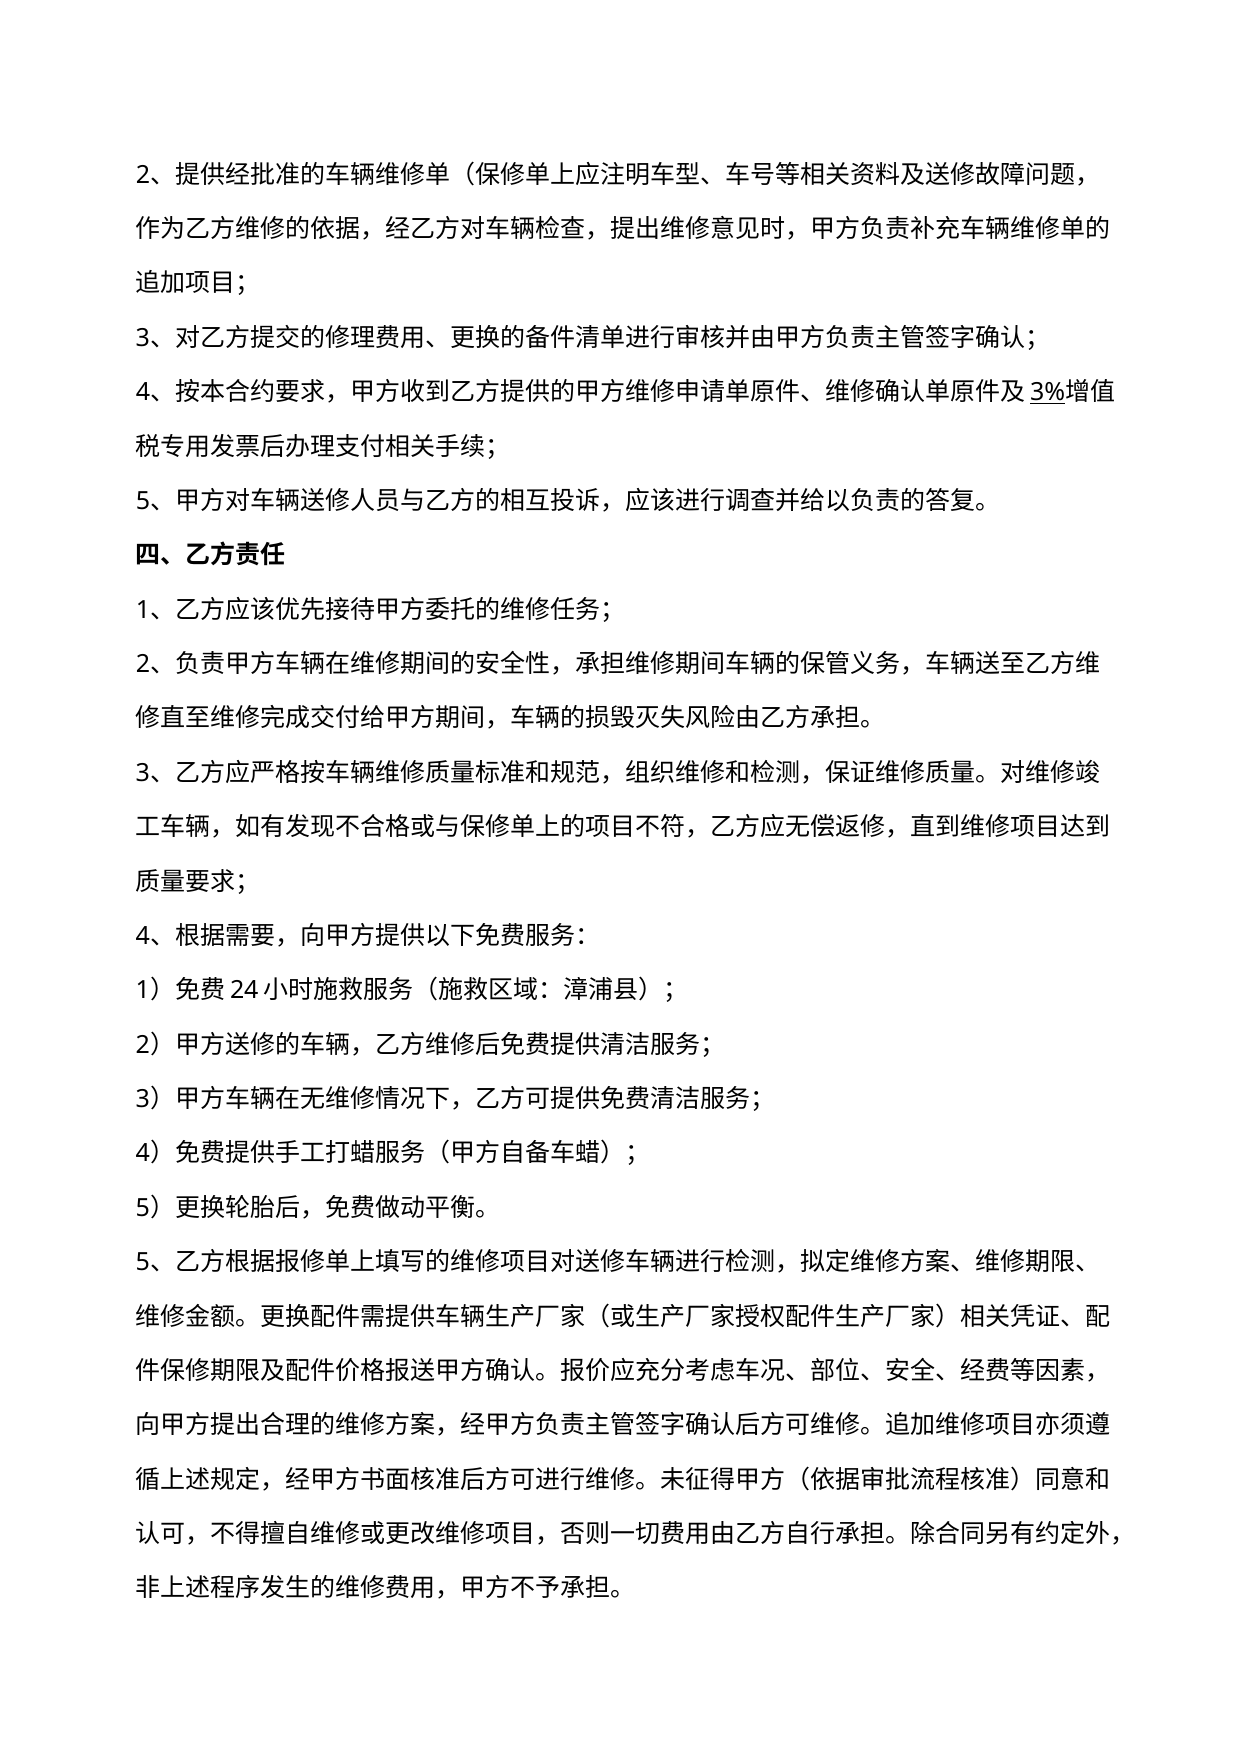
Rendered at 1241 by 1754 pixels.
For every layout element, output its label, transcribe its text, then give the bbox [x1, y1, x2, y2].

text 1）免费24小时施救服务（施救区域：漳浦县）； [135, 970, 1123, 1006]
text 2）甲方送修的车辆，乙方维修后免费提供清洁服务； [135, 1024, 1123, 1060]
text 4、按本合约要求，甲方收到乙方提供的甲方维修申请单原件、维修确认单原件及3%增值税专用发票后办理支付相关手续； [136, 372, 1123, 462]
text 2、负责甲方车辆在维修期间的安全性，承担维修期间车辆的保管义务，车辆送至乙方维修直至维修完成交付给甲方期间，车辆的损毁灭失风险由乙方承担。 [136, 643, 1123, 734]
text 四、乙方责任 [135, 535, 1123, 571]
text 5、甲方对车辆送修人员与乙方的相互投诉，应该进行调查并给以负责的答复。 [136, 480, 1123, 517]
text 3、对乙方提交的修理费用、更换的备件清单进行审核并由甲方负责主管签字确认； [135, 317, 1123, 353]
text 5）更换轮胎后，免费做动平衡。 [135, 1187, 1123, 1223]
text 2、提供经批准的车辆维修单（保修单上应注明车型、车号等相关资料及送修故障问题，作为乙方维修的依据，经乙方对车辆检查，提出维修意见时，甲方负责补充车辆维修单的追加项目； [136, 154, 1123, 299]
text 3、乙方应严格按车辆维修质量标准和规范，组织维修和检测，保证维修质量。对维修竣工车辆，如有发现不合格或与保修单上的项目不符，乙方应无偿返修，直到维修项目达到质量要求； [135, 752, 1123, 897]
text 4、根据需要，向甲方提供以下免费服务： [135, 915, 1123, 952]
text 4）免费提供手工打蜡服务（甲方自备车蜡）； [135, 1133, 1123, 1169]
text 5、乙方根据报修单上填写的维修项目对送修车辆进行检测，拟定维修方案、维修期限、维修金额。更换配件需提供车辆生产厂家（或生产厂家授权配件生产厂家）相关凭证、配件保修期限及配件价格报送甲方确认。报价应充分考虑车况、部位、安全、经费等因素，向甲方提出合理的维修方案，经甲方负责主管签字确认后方可维修。追加维修项目亦须遵循上述规定，经甲方书面核准后方可进行维修。未征得甲方（依据审批流程核准）同意和认可，不得擅自维修或更改维修项目，否则一切费用由乙方自行承担。除合同另有约定外，非上述程序发生的维修费用，甲方不予承担。 [135, 1242, 1123, 1604]
text 3）甲方车辆在无维修情况下，乙方可提供免费清洁服务； [135, 1078, 1123, 1115]
text 1、乙方应该优先接待甲方委托的维修任务； [136, 589, 1123, 625]
